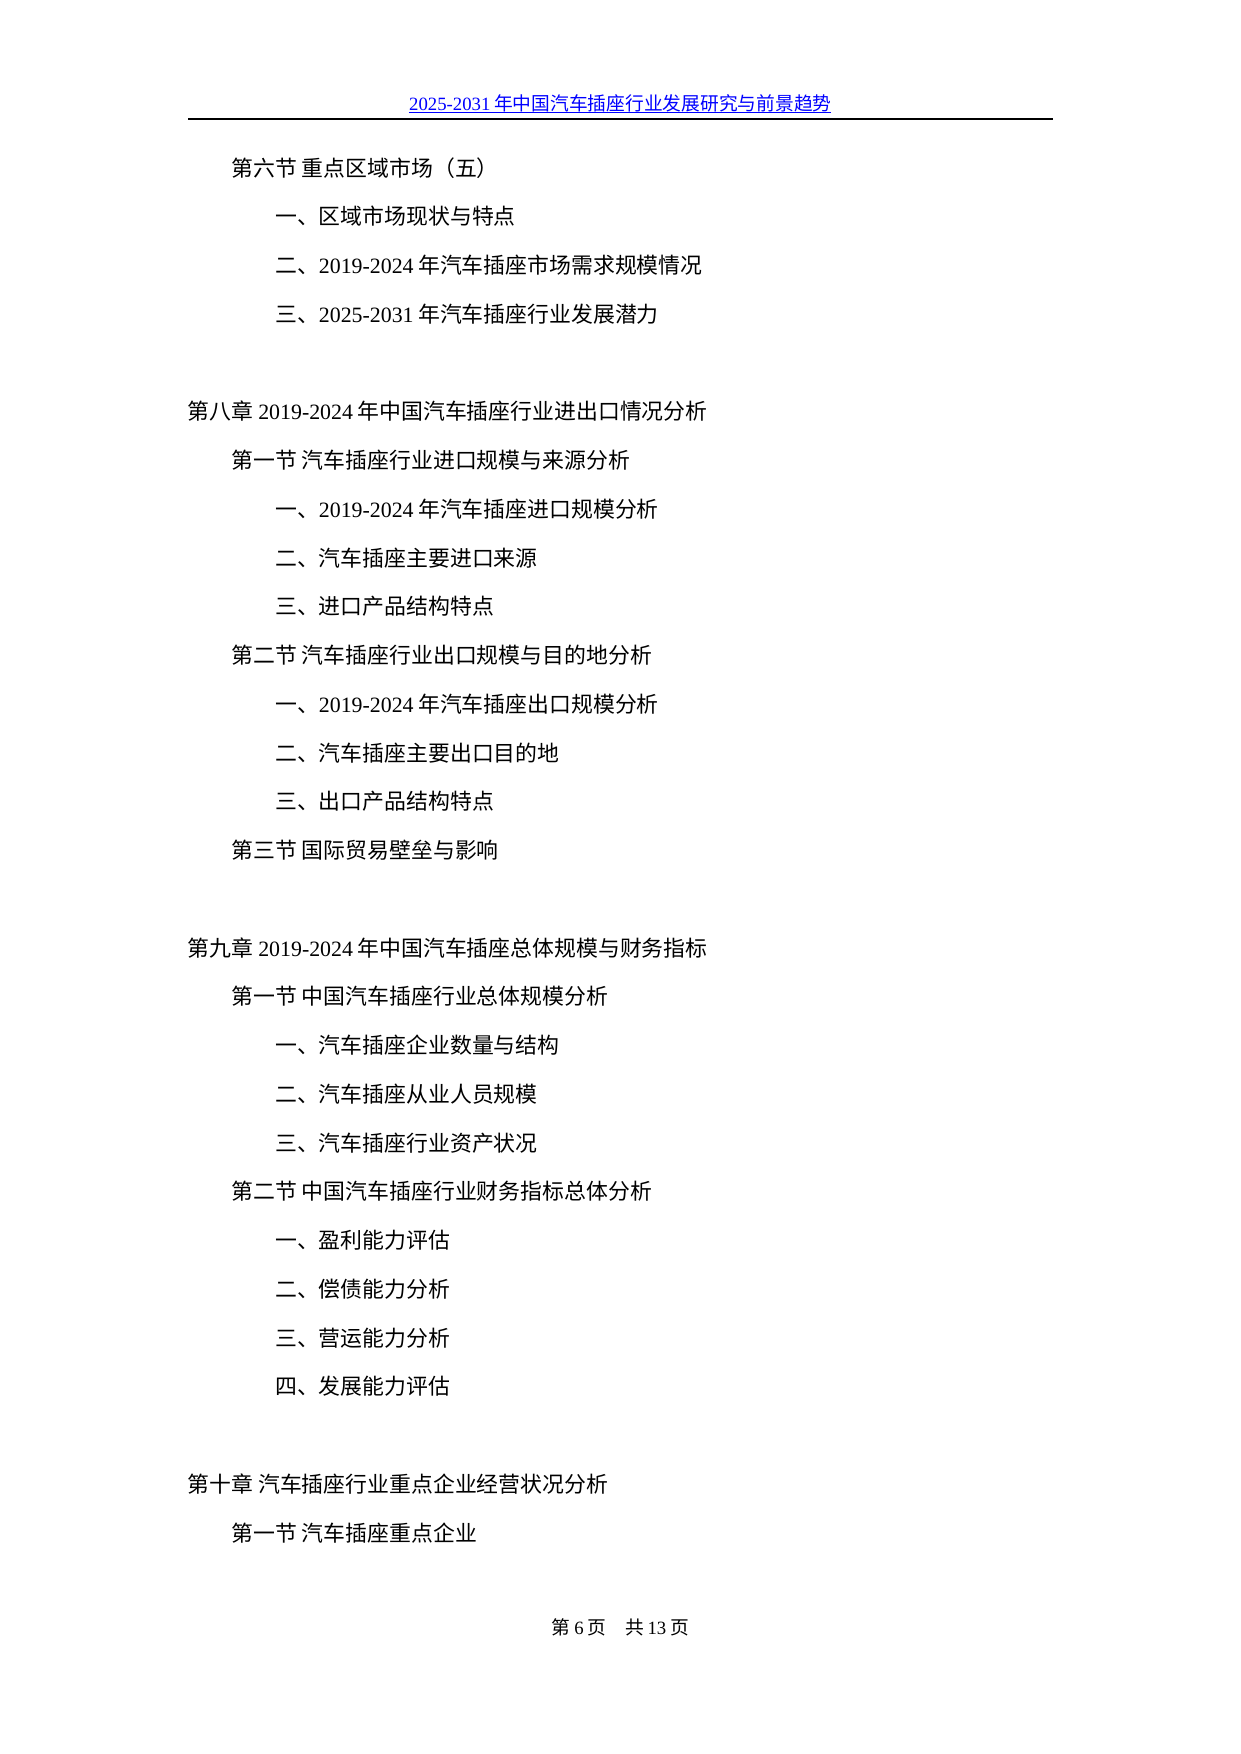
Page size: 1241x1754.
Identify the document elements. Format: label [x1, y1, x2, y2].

text [187, 150, 1053, 1548]
